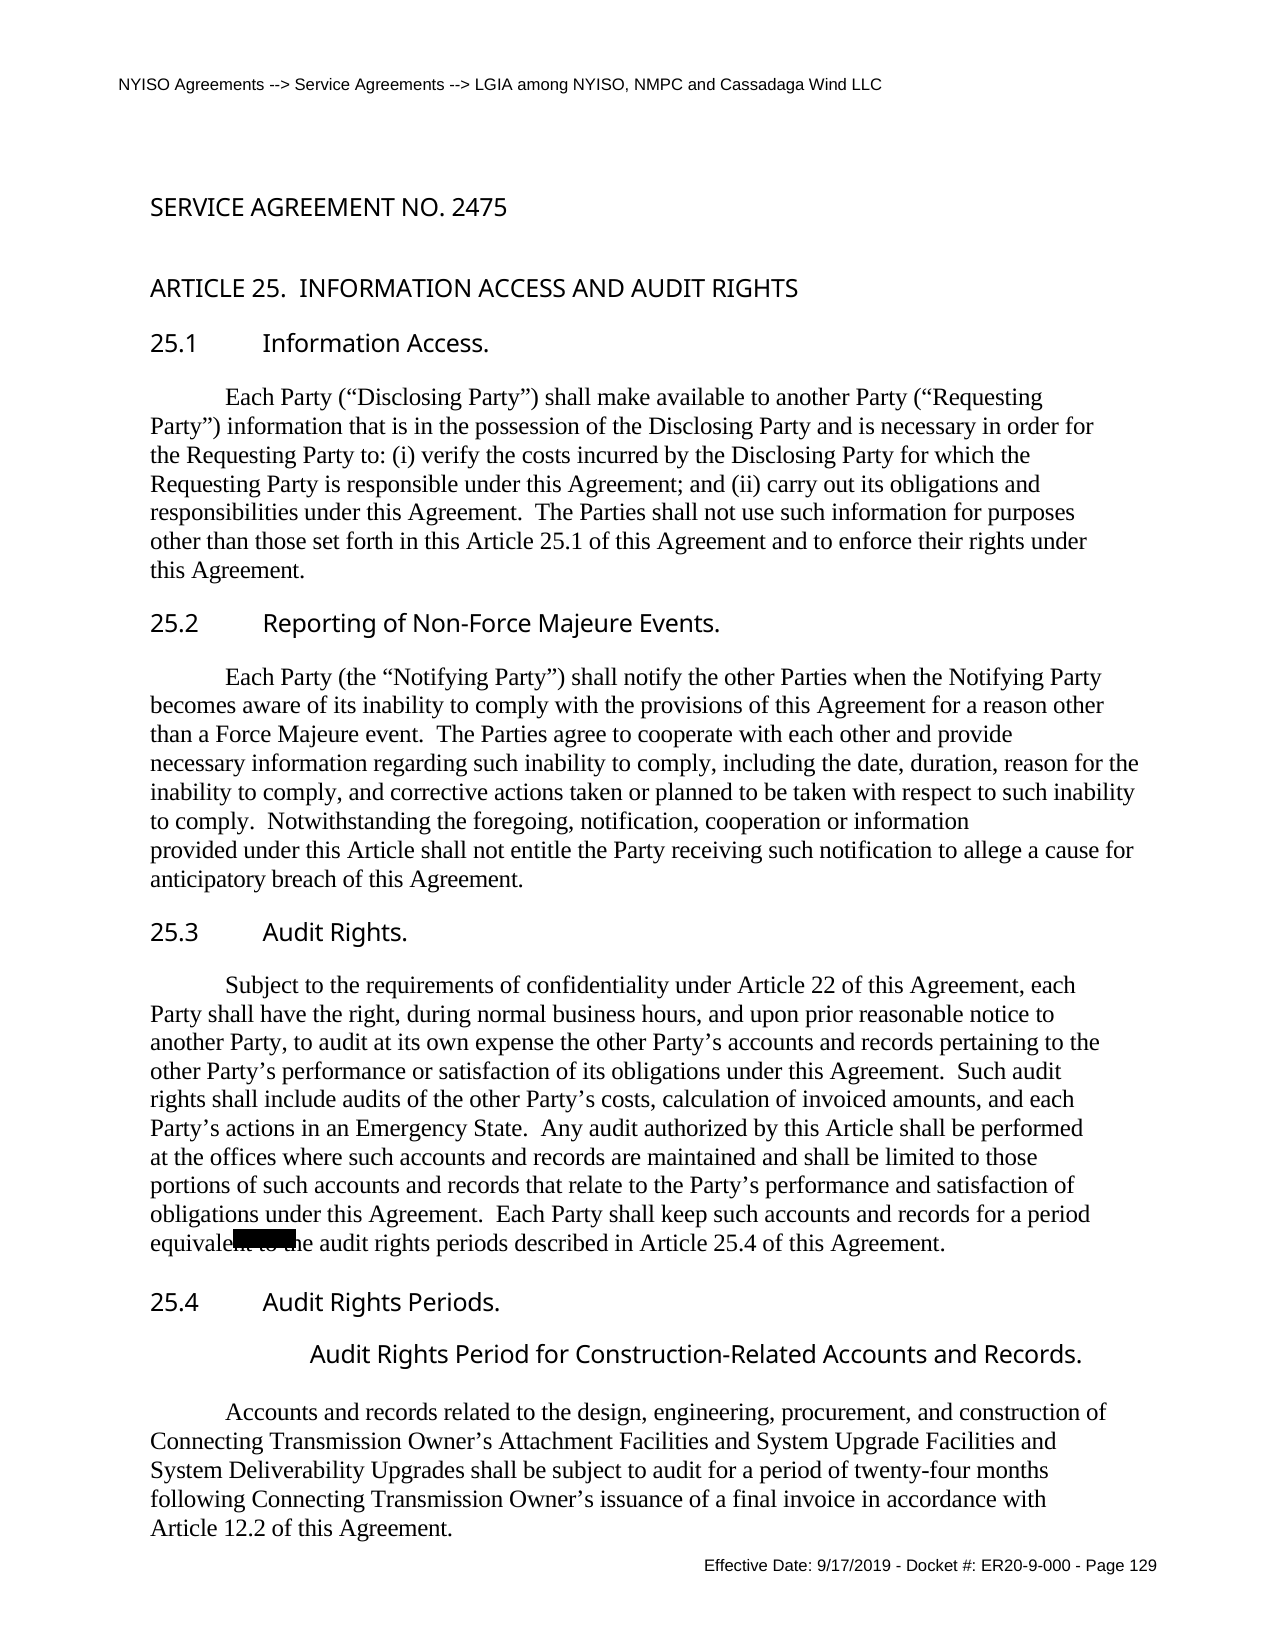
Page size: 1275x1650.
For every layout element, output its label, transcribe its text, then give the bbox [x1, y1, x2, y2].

text Subject to the requirements of confidentiality under Article 22 of this Agreement, each Party shall have the right, during normal business hours, and upon prior reasonable notice to another Party, to audit at its own expense the other Party’s accounts and records pertaining to the other Party’s performance or satisfaction of its obligations under this Agreement. Such audit rights shall include audits of the other Party’s costs, calculation of invoiced amounts, and each Party’s actions in an Emergency State. Any audit authorized by this Article shall be performed at the offices where such accounts and records are maintained and shall be limited to those portions of such accounts and records that relate to the Party’s performance and satisfaction of obligations under this Agreement. Each Party shall keep such accounts and records for a period equivalent to the audit rights periods described in Article 25.4 of this Agreement. [150, 970, 1140, 1257]
text Audit Rights Period for Construction-Related Accounts and Records. [309, 1341, 1275, 1369]
text SERVICE AGREEMENT NO. 2475 [150, 193, 1275, 222]
text 25.2 Reporting of Non-Force Majeure Events. [150, 610, 1275, 638]
text 25.3 Audit Rights. [150, 918, 1275, 947]
text 25.1 Information Access. [150, 330, 1275, 358]
text Each Party (the “Notifying Party”) shall notify the other Parties when the Notifying Party becomes aware of its inability to comply with the provisions of this Agreement for a reason other than a Force Majeure event. The Parties agree to cooperate with each other and provide necessary information regarding such inability to comply, including the date, duration, reason for the inability to comply, and corrective actions taken or planned to be taken with respect to such inability to comply. Notwithstanding the foregoing, notification, cooperation or information provided under this Article shall not entitle the Party receiving such notification to allege a cause for anticipatory breach of this Agreement. [150, 662, 1143, 893]
text 25.4 Audit Rights Periods. [150, 1288, 1275, 1317]
text Party”) information that is in the possession of the Disclosing Party and is necessary in order for the Requesting Party to: (i) verify the costs incurred by the Disclosing Party for which the Requesting Party is responsible under this Agreement; and (ii) carry out its obligations and responsibilities under this Agreement. The Parties shall not use such information for purposes other than those set forth in this Article 25.1 of this Agreement and to enforce their rights under this Agreement. [150, 412, 1134, 584]
text Each Party (“Disclosing Party”) shall make available to another Party (“Requesting [225, 383, 1275, 412]
text Accounts and records related to the design, engineering, procurement, and construction of Connecting Transmission Owner’s Attachment Facilities and System Upgrade Facilities and System Deliverability Upgrades shall be subject to audit for a period of twenty-four months following Connecting Transmission Owner’s issuance of a final invoice in accordance with Article 12.2 of this Agreement. [150, 1397, 1145, 1542]
text ARTICLE 25. INFORMATION ACCESS AND AUDIT RIGHTS [150, 274, 1275, 303]
